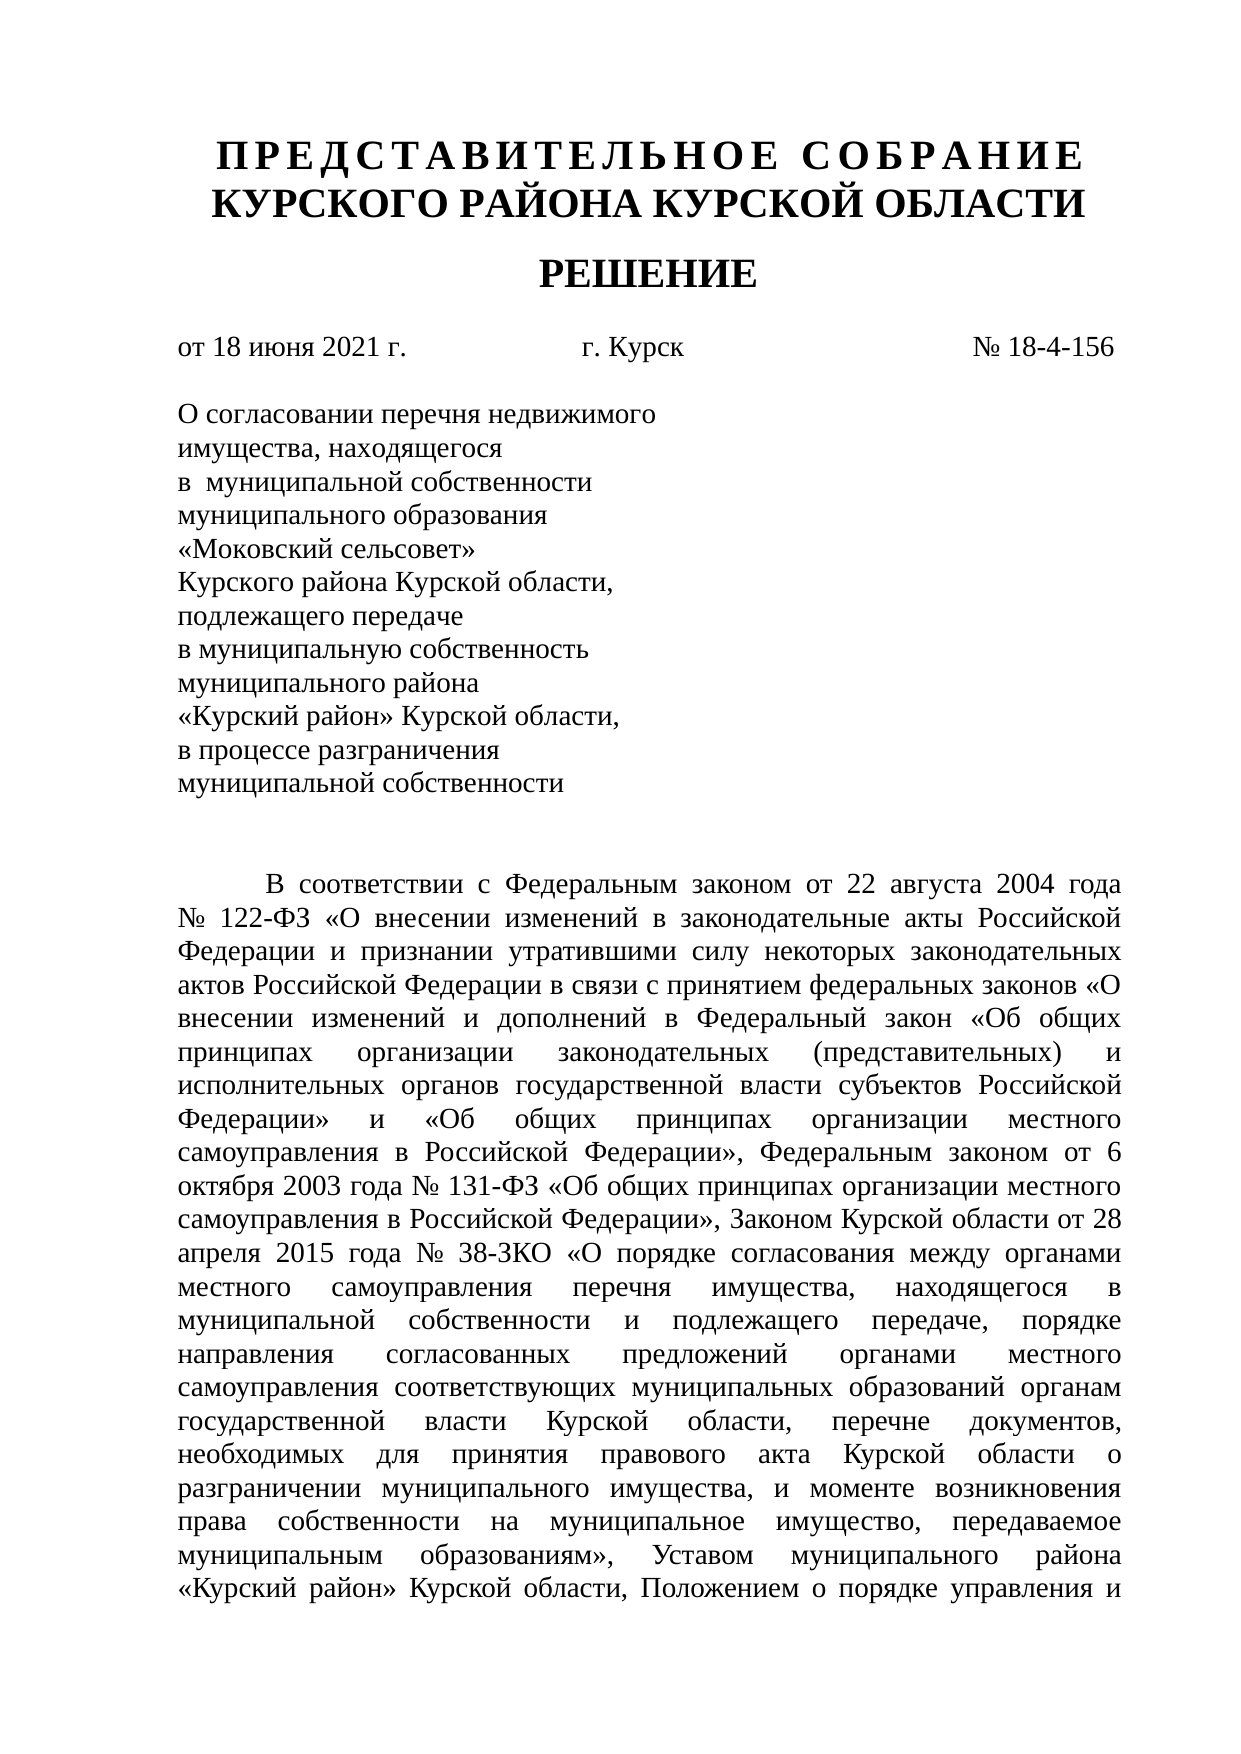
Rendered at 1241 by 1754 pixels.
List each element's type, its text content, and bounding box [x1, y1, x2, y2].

text от 18 июня 2021 г. г. Курск № 18-4-156 [177, 329, 1122, 363]
text КУРСКОГО РАЙОНА КУРСКОЙ ОБЛАСТИ [118, 178, 1122, 226]
text «Курский район» Курской области, [177, 698, 679, 732]
text в процессе разграничения муниципальной собственности [177, 732, 679, 799]
text Курского района Курской области, [177, 564, 679, 598]
text РЕШЕНИЕ [118, 248, 1122, 296]
text О согласовании перечня недвижимого имущества, находящегося [177, 397, 679, 464]
text ПРЕДСТАВИТЕЛЬНОЕ СОБРАНИЕ [177, 131, 1122, 178]
text в муниципальной собственности муниципального образования «Моковский сельсовет» [177, 464, 679, 564]
text подлежащего передаче [177, 598, 679, 631]
text в муниципальную собственность муниципального района [177, 631, 679, 698]
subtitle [177, 1537, 1122, 1604]
